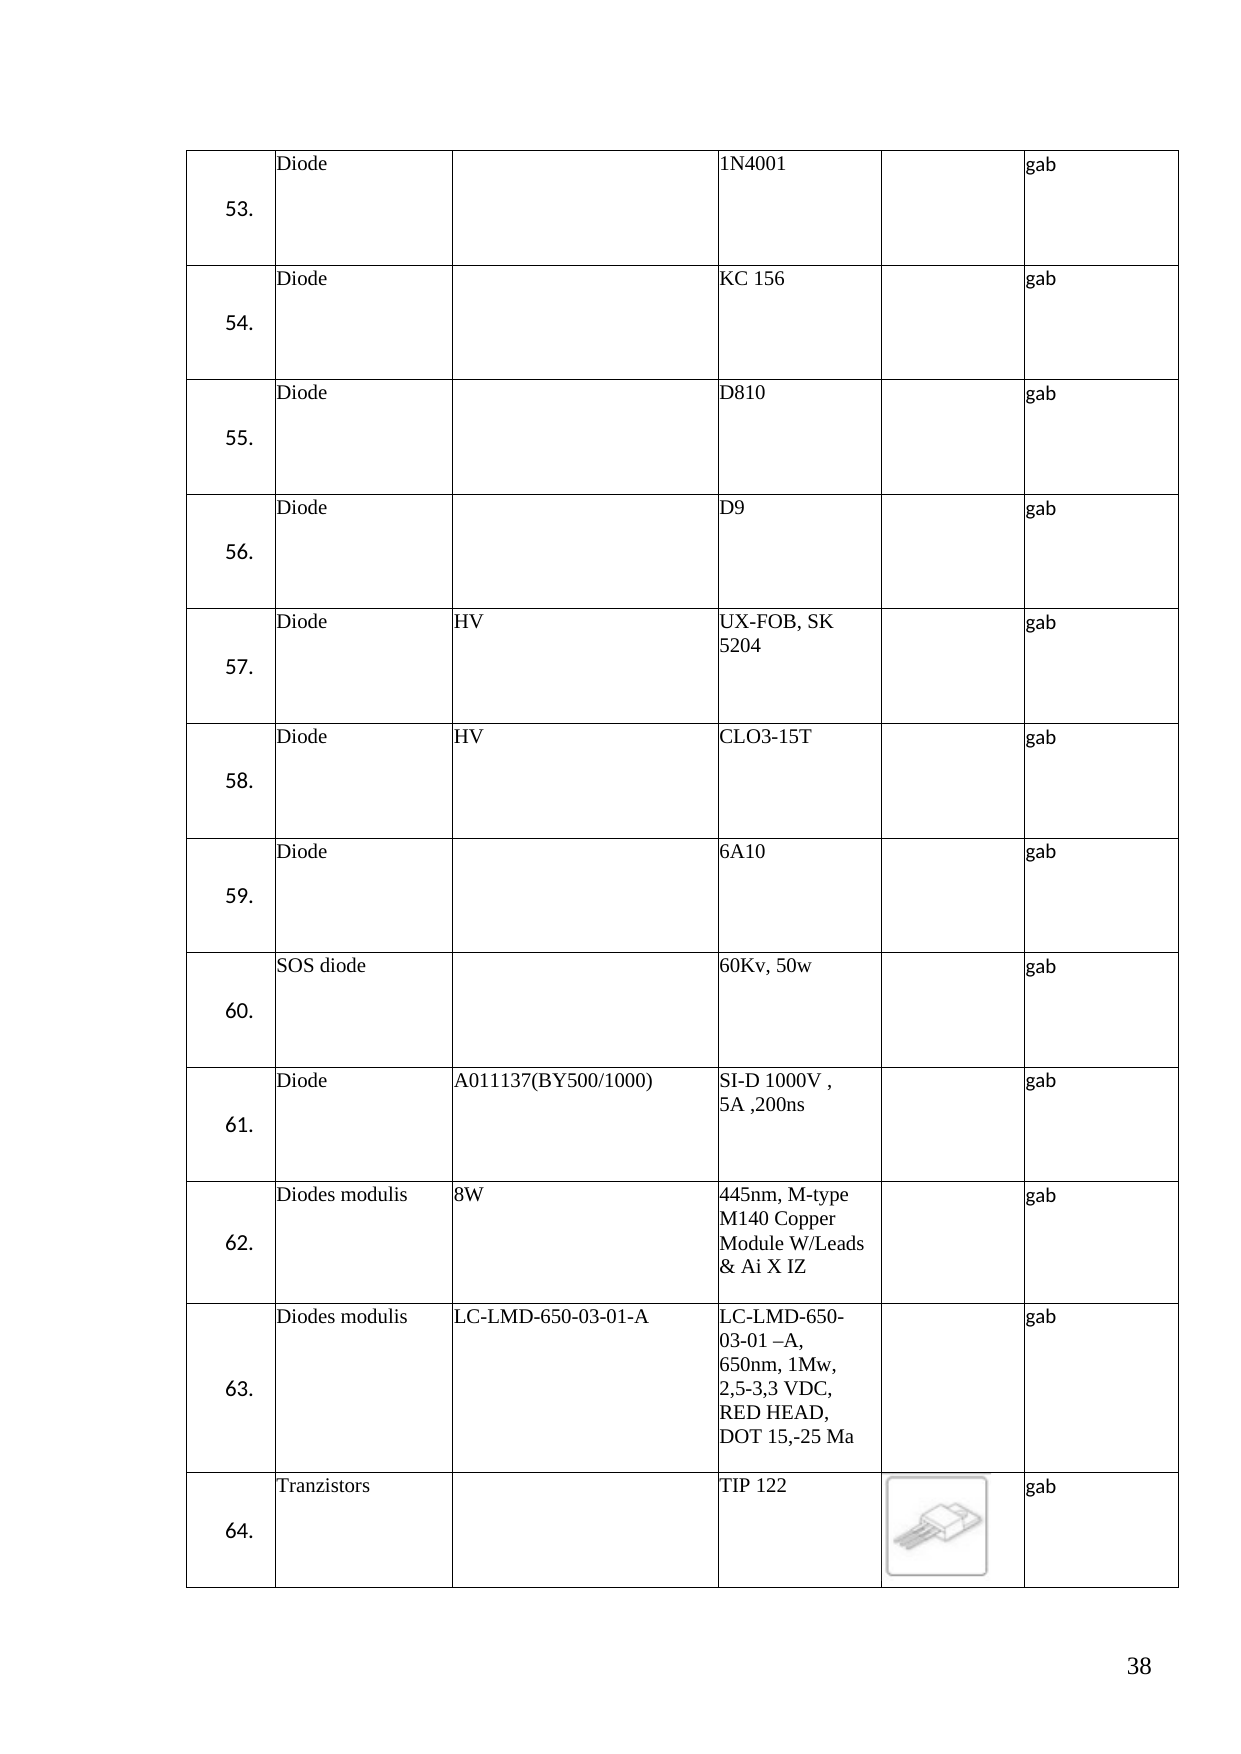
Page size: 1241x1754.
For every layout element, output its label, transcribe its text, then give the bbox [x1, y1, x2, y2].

table_cell gab [1025, 495, 1178, 608]
table_cell Diodes modulis [276, 1304, 452, 1472]
table_cell Diode [276, 839, 452, 952]
table_cell [187, 953, 275, 1067]
table_cell [453, 266, 718, 379]
table_cell 60Kv, 50w [719, 953, 881, 1067]
table_cell [453, 495, 718, 608]
table_cell gab [1025, 151, 1178, 264]
table_cell 1N4001 [719, 151, 881, 264]
table_cell gab [1025, 724, 1178, 837]
table_cell [882, 1304, 1024, 1472]
table_cell [453, 380, 718, 494]
table_cell SI-D 1000V , 5A ,200ns [719, 1068, 881, 1181]
table_cell [187, 1068, 275, 1181]
table_cell [882, 1182, 1024, 1303]
table_cell [882, 380, 1024, 494]
table_cell Diode [276, 609, 452, 723]
table_cell LC-LMD-650-03-01-A [453, 1304, 718, 1472]
table_cell 445nm, M-type M140 Copper Module W/Leads & Ai X IZ [719, 1182, 881, 1303]
table_cell 6A10 [719, 839, 881, 952]
table_cell KC 156 [719, 266, 881, 379]
table_cell gab [1025, 1473, 1178, 1587]
table_cell Diode [276, 724, 452, 837]
table_cell [187, 609, 275, 723]
table_cell [453, 839, 718, 952]
table_cell [187, 1473, 275, 1587]
table_cell UX-FOB, SK 5204 [719, 609, 881, 723]
table_cell [187, 266, 275, 379]
table_cell D9 [719, 495, 881, 608]
table_cell HV [453, 609, 718, 723]
table_cell CLO3-15T [719, 724, 881, 837]
table_cell gab [1025, 953, 1178, 1067]
table_cell [882, 495, 1024, 608]
table_cell Diodes modulis [276, 1182, 452, 1303]
table_cell HV [453, 724, 718, 837]
table_cell gab [1025, 1304, 1178, 1472]
table_cell [882, 266, 1024, 379]
table_cell TIP 122 [719, 1473, 881, 1587]
table_cell [453, 953, 718, 1067]
table_cell Diode [276, 380, 452, 494]
picture [881, 1473, 992, 1581]
table_cell [187, 151, 275, 264]
table_cell 8W [453, 1182, 718, 1303]
table_cell [187, 380, 275, 494]
table_cell gab [1025, 1182, 1178, 1303]
table_cell gab [1025, 609, 1178, 723]
table_cell Diode [276, 266, 452, 379]
table_cell gab [1025, 380, 1178, 494]
table_cell [882, 839, 1024, 952]
table_cell D810 [719, 380, 881, 494]
table_cell Diode [276, 151, 452, 264]
table_cell [187, 1304, 275, 1472]
table_cell Diode [276, 495, 452, 608]
table_cell LC-LMD-650-03-01 –A, 650nm, 1Mw, 2,5-3,3 VDC, RED HEAD, DOT 15,-25 Ma [719, 1304, 881, 1472]
table_cell Diode [276, 1068, 452, 1181]
table_cell [882, 1473, 1024, 1587]
table_cell gab [1025, 1068, 1178, 1181]
table_cell [882, 953, 1024, 1067]
table_cell [187, 495, 275, 608]
table_cell [453, 1473, 718, 1587]
table_cell gab [1025, 839, 1178, 952]
table_cell [882, 724, 1024, 837]
table_cell [187, 724, 275, 837]
table_cell [453, 151, 718, 264]
table_cell [187, 839, 275, 952]
table_cell gab [1025, 266, 1178, 379]
table_cell A011137(BY500/1000) [453, 1068, 718, 1181]
table_cell [882, 609, 1024, 723]
table_cell Tranzistors [276, 1473, 452, 1587]
table_cell [882, 151, 1024, 264]
table_cell SOS diode [276, 953, 452, 1067]
table_cell [882, 1068, 1024, 1181]
table_cell [187, 1182, 275, 1303]
